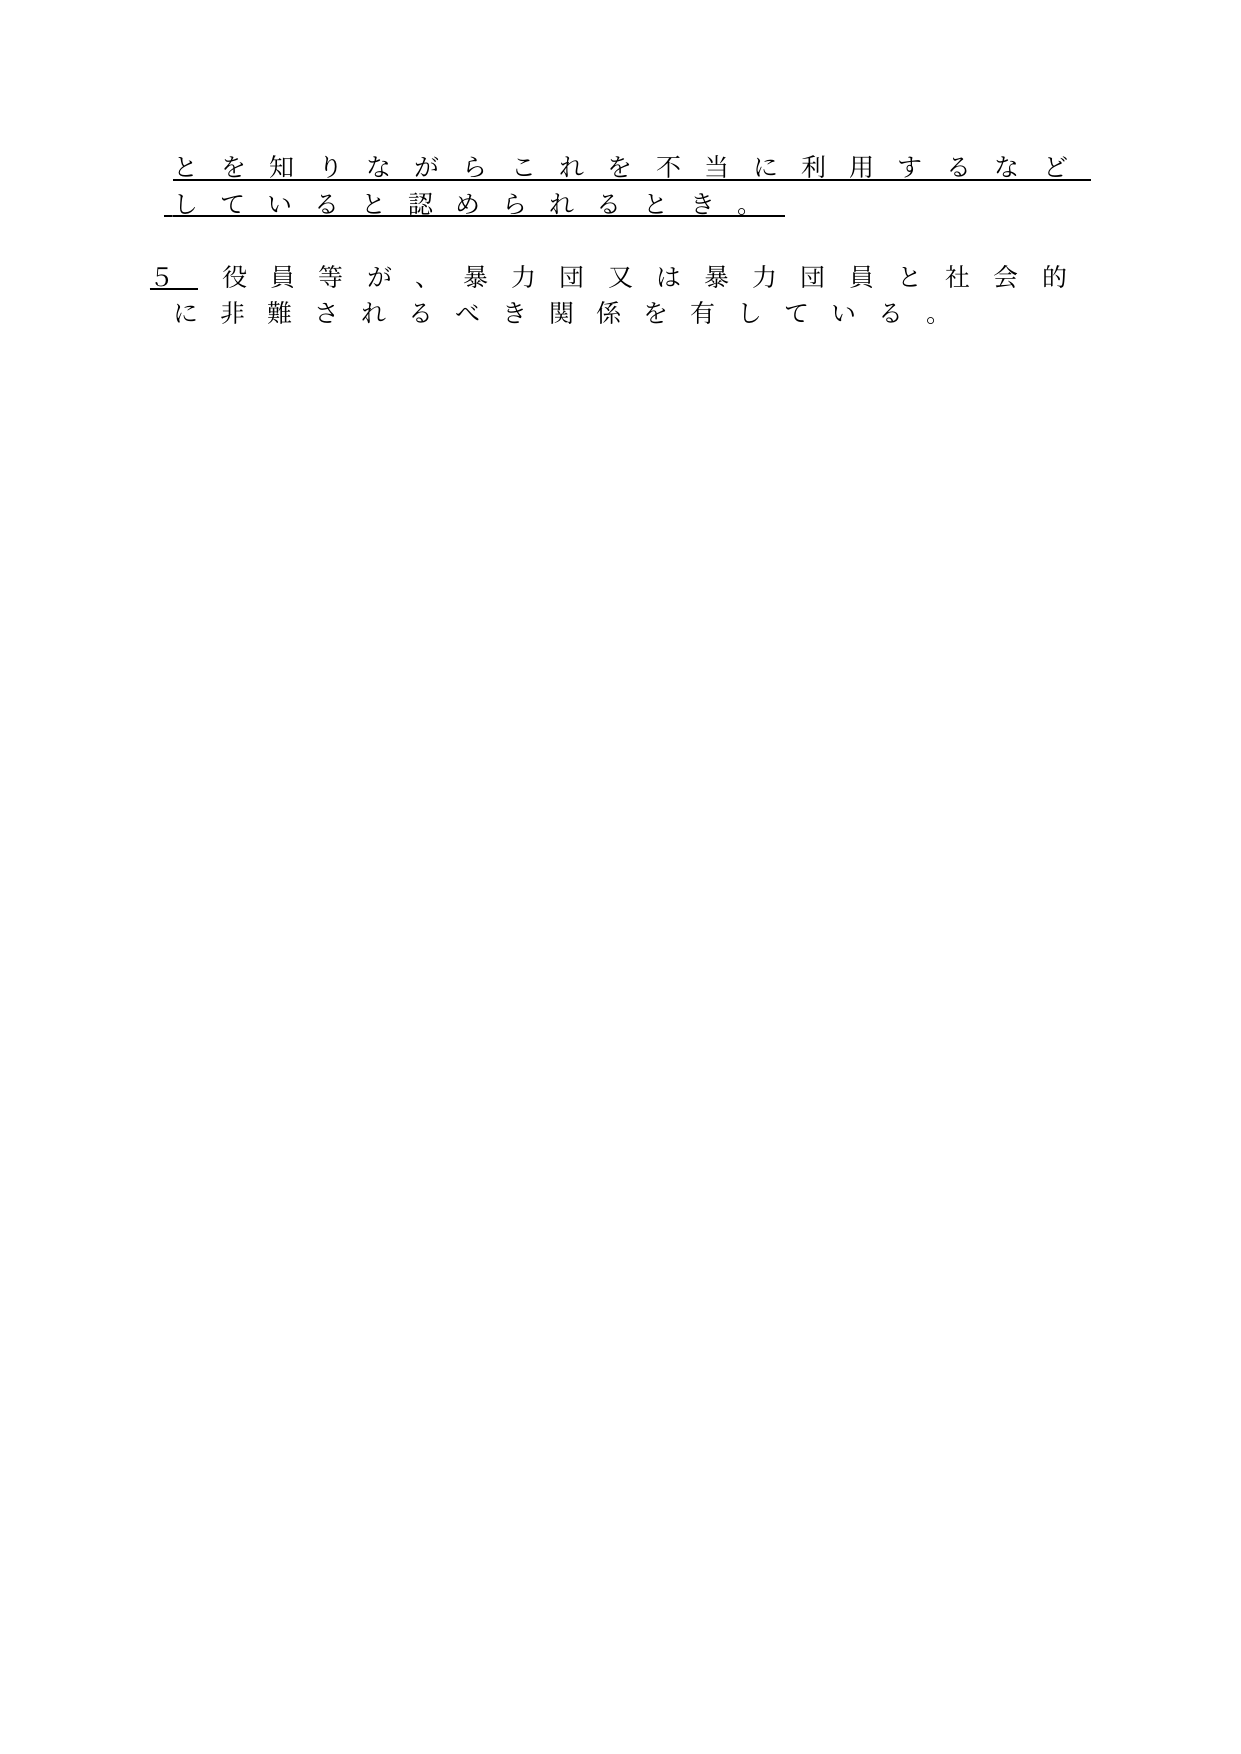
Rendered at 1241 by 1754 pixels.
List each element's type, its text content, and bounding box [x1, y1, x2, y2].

text ５ 役員等が、暴力団又は暴力団員と社会的に非難されるべき関係を有している。 [149, 257, 1091, 330]
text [149, 148, 1091, 221]
